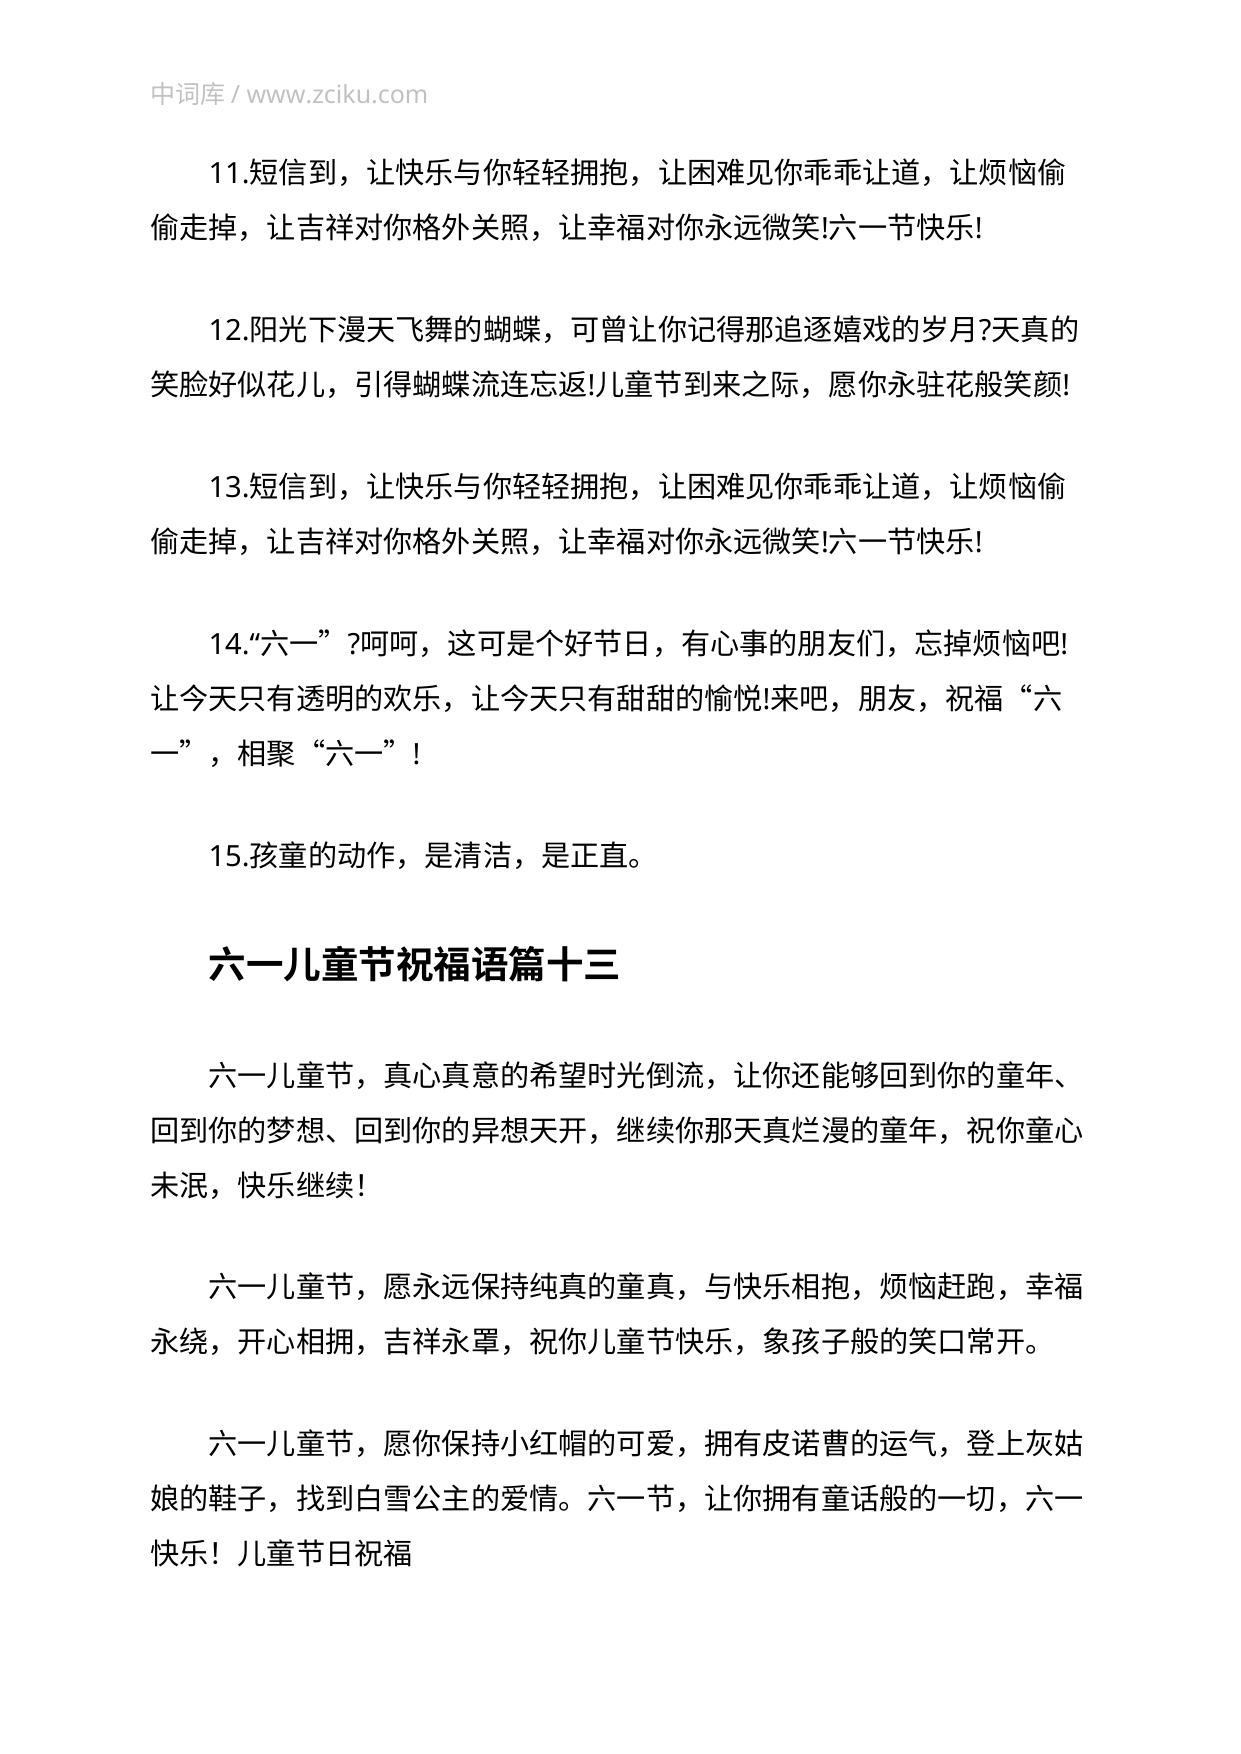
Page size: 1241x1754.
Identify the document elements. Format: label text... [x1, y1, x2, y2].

text 六一儿童节，真心真意的希望时光倒流，让你还能够回到你的童年、回到你的梦想、回到你的异想天开，继续你那天真烂漫的童年，祝你童心未泯，快乐继续！ [150, 1052, 1090, 1204]
text 14.“六一”?呵呵，这可是个好节日，有心事的朋友们，忘掉烦恼吧!让今天只有透明的欢乐，让今天只有甜甜的愉悦!来吧，朋友，祝福“六一”，相聚“六一”! [150, 621, 1090, 773]
text 12.阳光下漫天飞舞的蝴蝶，可曾让你记得那追逐嬉戏的岁月?天真的笑脸好似花儿，引得蝴蝶流连忘返!儿童节到来之际，愿你永驻花般笑颜! [150, 307, 1090, 404]
text 六一儿童节，愿你保持小红帽的可爱，拥有皮诺曹的运气，登上灰姑娘的鞋子，找到白雪公主的爱情。六一节，让你拥有童话般的一切，六一快乐！儿童节日祝福 [150, 1421, 1090, 1573]
text 13.短信到，让快乐与你轻轻拥抱，让困难见你乖乖让道，让烦恼偷偷走掉，让吉祥对你格外关照，让幸福对你永远微笑!六一节快乐! [150, 464, 1090, 561]
text 六一儿童节，愿永远保持纯真的童真，与快乐相抱，烦恼赶跑，幸福永绕，开心相拥，吉祥永罩，祝你儿童节快乐，象孩子般的笑口常开。 [150, 1264, 1090, 1361]
text 11.短信到，让快乐与你轻轻拥抱，让困难见你乖乖让道，让烦恼偷偷走掉，让吉祥对你格外关照，让幸福对你永远微笑!六一节快乐! [150, 150, 1090, 247]
text 15.孩童的动作，是清洁，是正直。 [150, 833, 1090, 875]
text 六一儿童节祝福语篇十三 [150, 935, 1090, 989]
